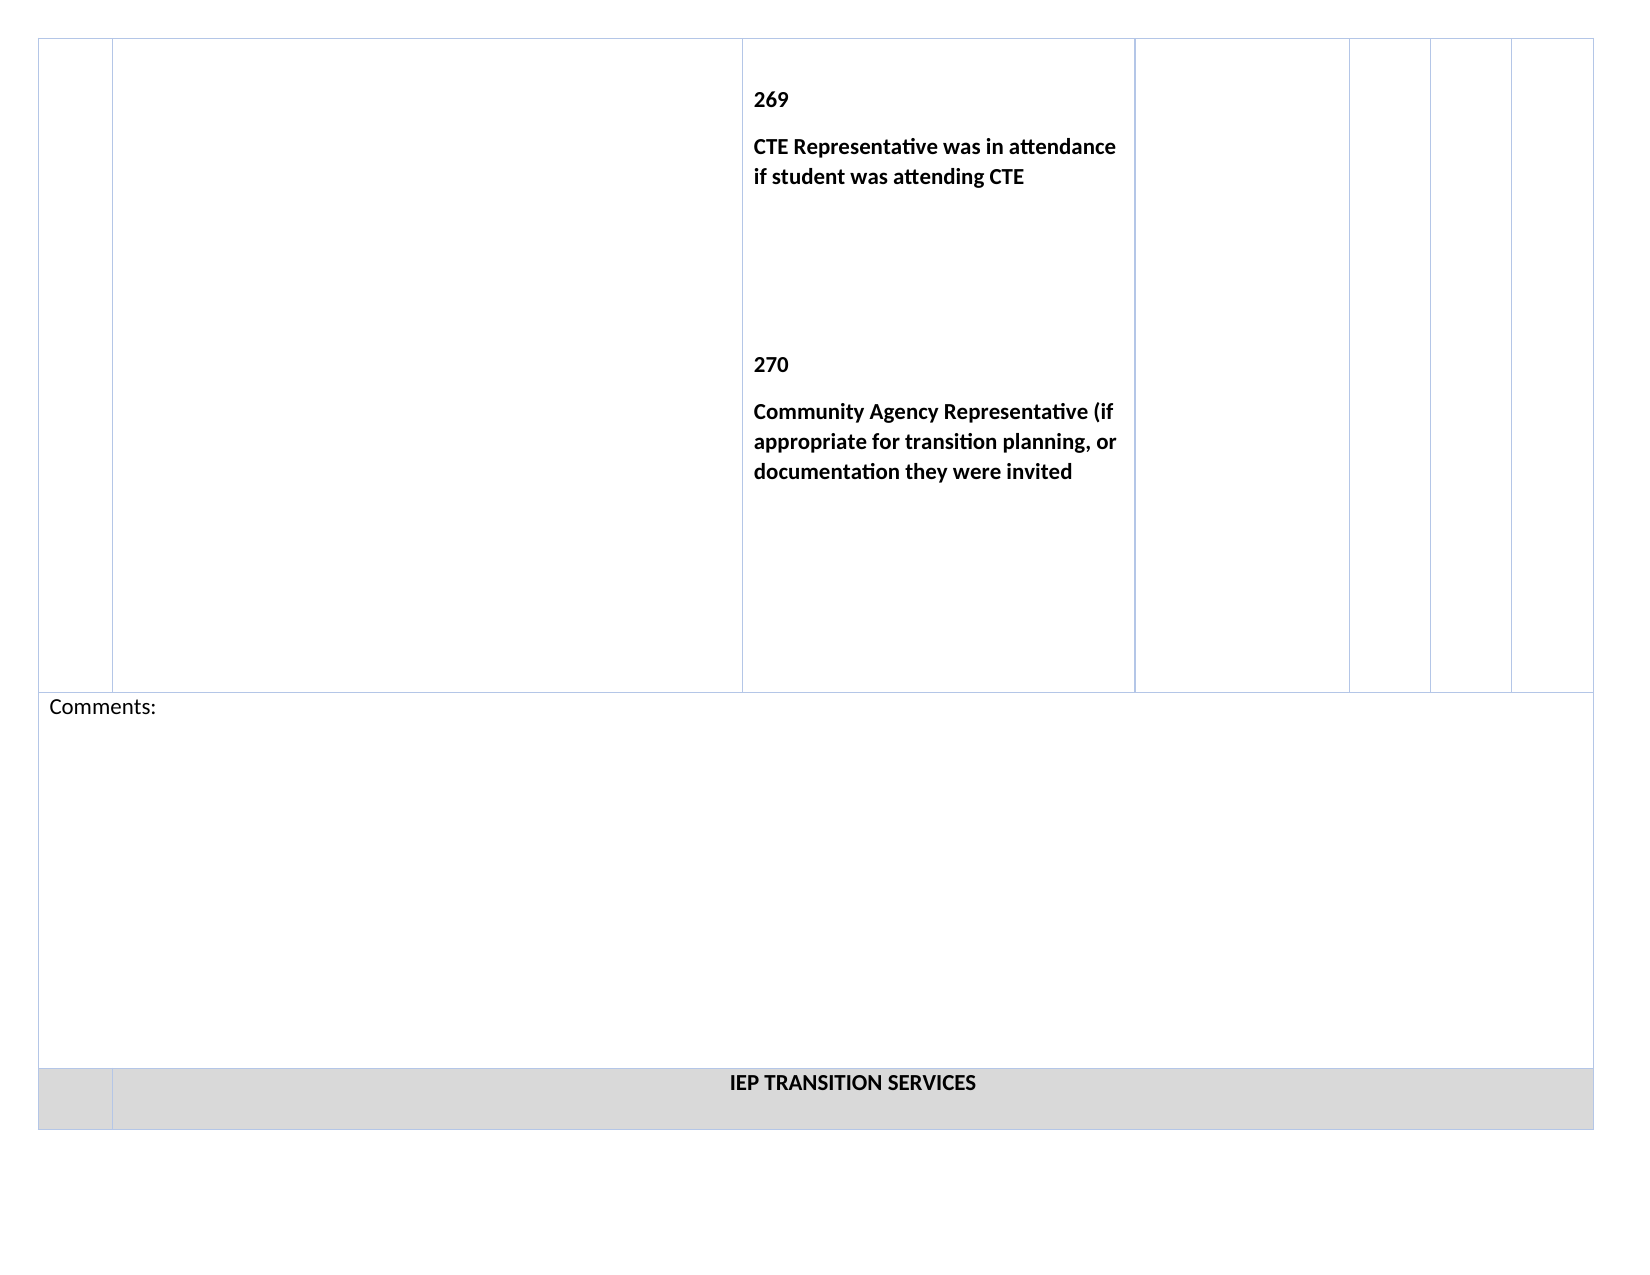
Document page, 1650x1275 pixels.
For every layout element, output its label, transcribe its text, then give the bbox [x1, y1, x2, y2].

table_cell IEP TRANSITION SERVICES [113, 1069, 1593, 1129]
table_cell [39, 1069, 112, 1129]
table_cell [1350, 39, 1430, 692]
table_cell [1431, 39, 1511, 692]
table_cell [1512, 39, 1593, 692]
table_cell Comments: [39, 693, 1593, 1067]
